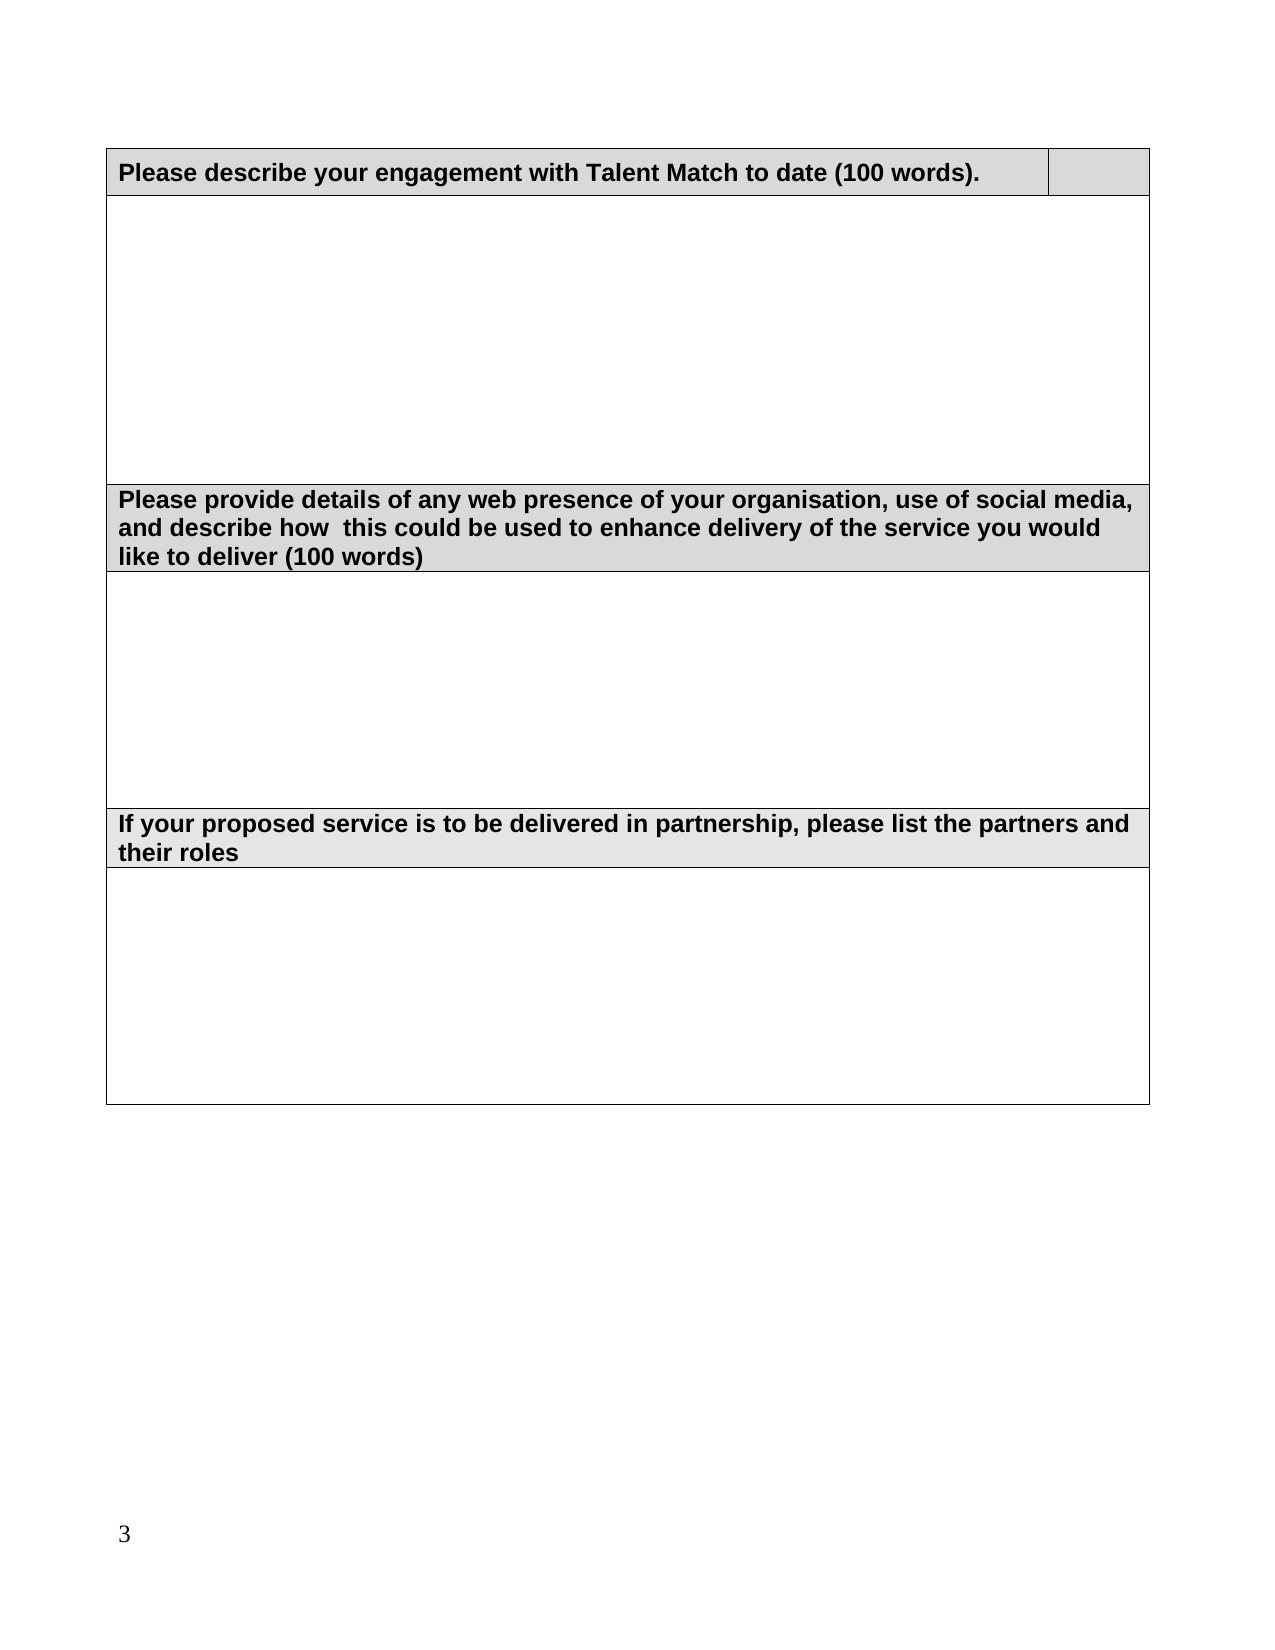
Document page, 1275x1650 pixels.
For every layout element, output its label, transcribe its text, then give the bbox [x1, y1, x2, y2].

table_cell Please describe your engagement with Talent Match to date (100 words). [107, 149, 1048, 195]
table_cell [107, 572, 1149, 808]
table_cell If your proposed service is to be delivered in partnership, please list the partners and their roles [107, 809, 1149, 867]
table_cell Please provide details of any web presence of your organisation, use of social media, and describe how this could be used to enhance delivery of the service you would like to deliver (100 words) [107, 485, 1149, 571]
table_cell [1049, 149, 1149, 195]
table_cell [107, 868, 1149, 1104]
table_cell [107, 196, 1149, 484]
